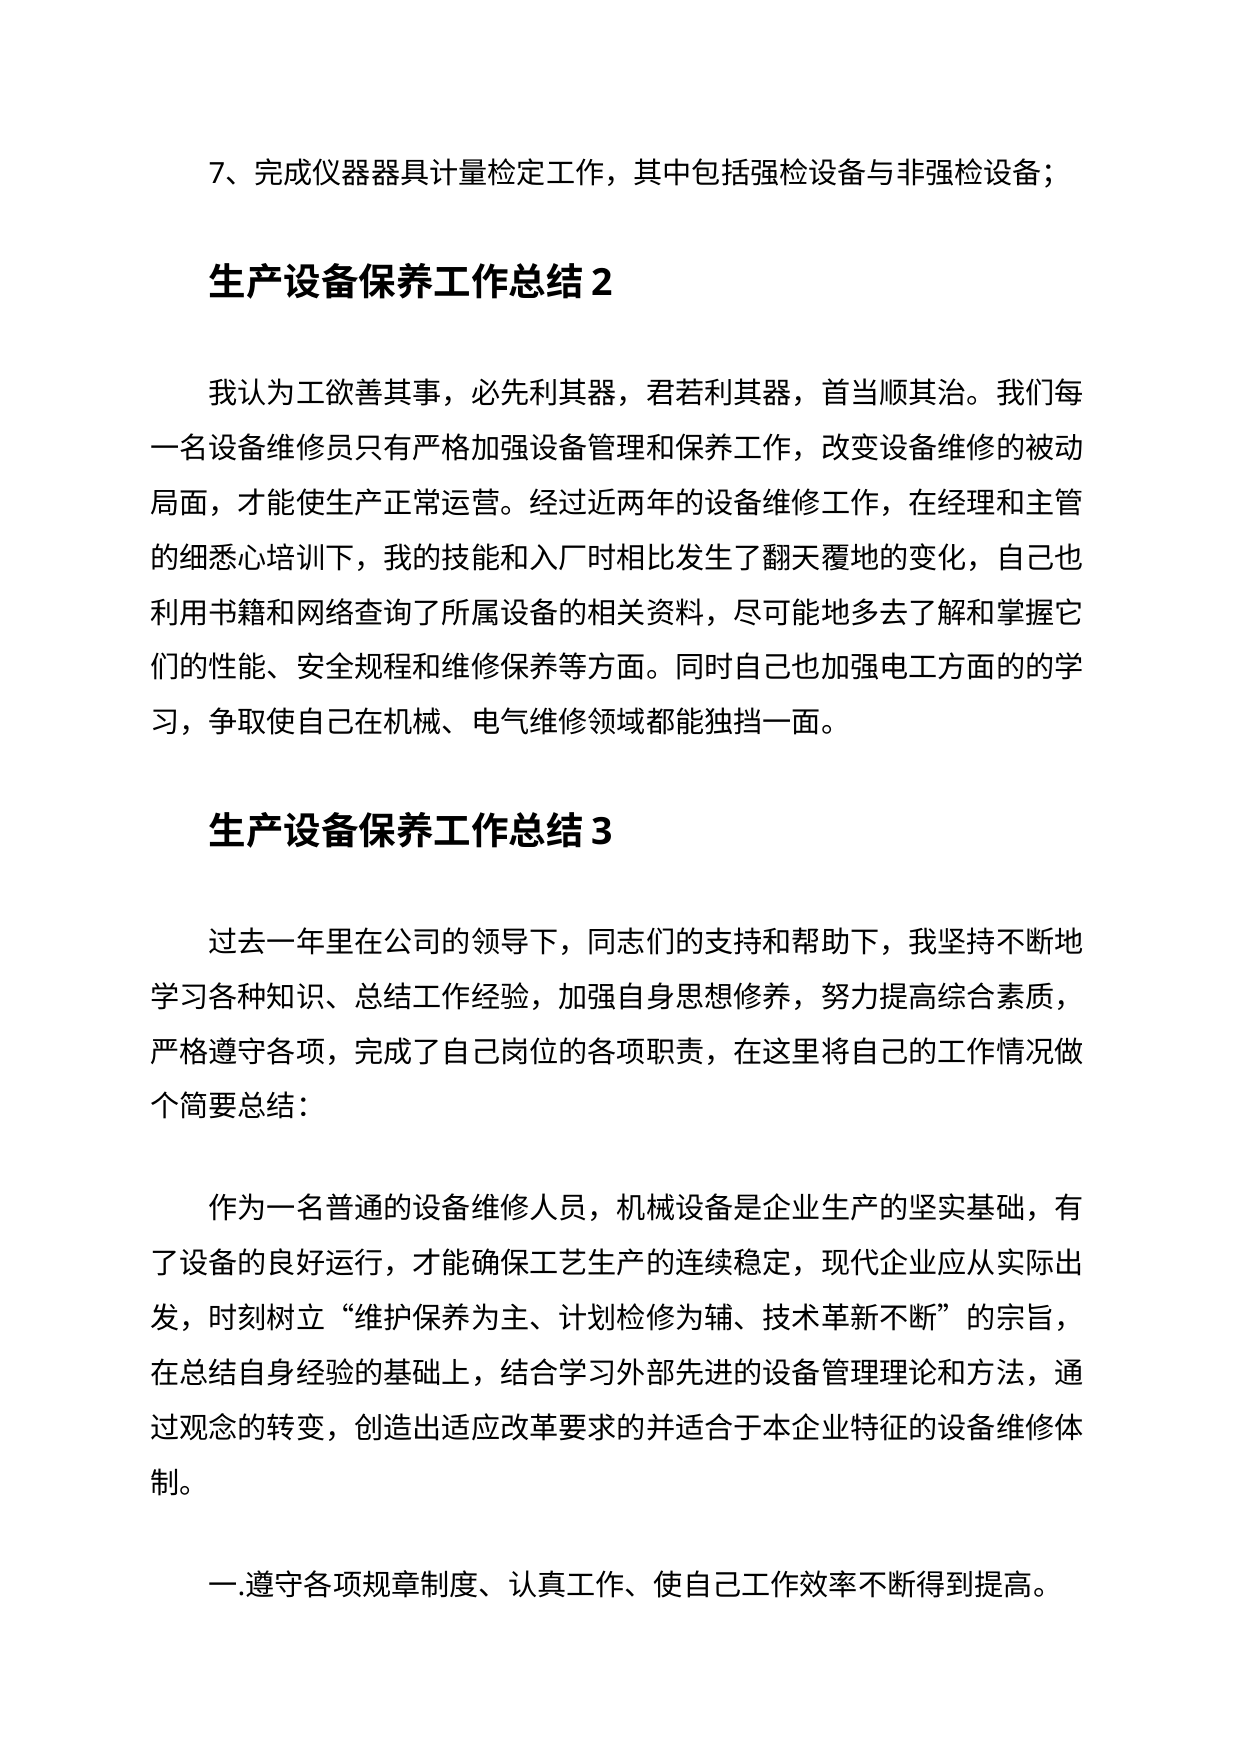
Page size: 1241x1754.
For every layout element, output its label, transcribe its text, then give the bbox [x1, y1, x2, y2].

text 7、完成仪器器具计量检定工作，其中包括强检设备与非强检设备； [150, 150, 1090, 192]
text 过去一年里在公司的领导下，同志们的支持和帮助下，我坚持不断地学习各种知识、总结工作经验，加强自身思想修养，努力提高综合素质，严格遵守各项，完成了自己岗位的各项职责，在这里将自己的工作情况做个简要总结： [150, 918, 1090, 1125]
text 我认为工欲善其事，必先利其器，君若利其器，首当顺其治。我们每一名设备维修员只有严格加强设备管理和保养工作，改变设备维修的被动局面，才能使生产正常运营。经过近两年的设备维修工作，在经理和主管的细悉心培训下，我的技能和入厂时相比发生了翻天覆地的变化，自己也利用书籍和网络查询了所属设备的相关资料，尽可能地多去了解和掌握它们的性能、安全规程和维修保养等方面。同时自己也加强电工方面的的学习，争取使自己在机械、电气维修领域都能独挡一面。 [150, 369, 1090, 741]
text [150, 1561, 1090, 1603]
text 生产设备保养工作总结2 [150, 252, 1090, 306]
text 作为一名普通的设备维修人员，机械设备是企业生产的坚实基础，有了设备的良好运行，才能确保工艺生产的连续稳定，现代企业应从实际出发，时刻树立“维护保养为主、计划检修为辅、技术革新不断”的宗旨，在总结自身经验的基础上，结合学习外部先进的设备管理理论和方法，通过观念的转变，创造出适应改革要求的并适合于本企业特征的设备维修体制。 [150, 1185, 1090, 1502]
text 生产设备保养工作总结3 [150, 801, 1090, 855]
